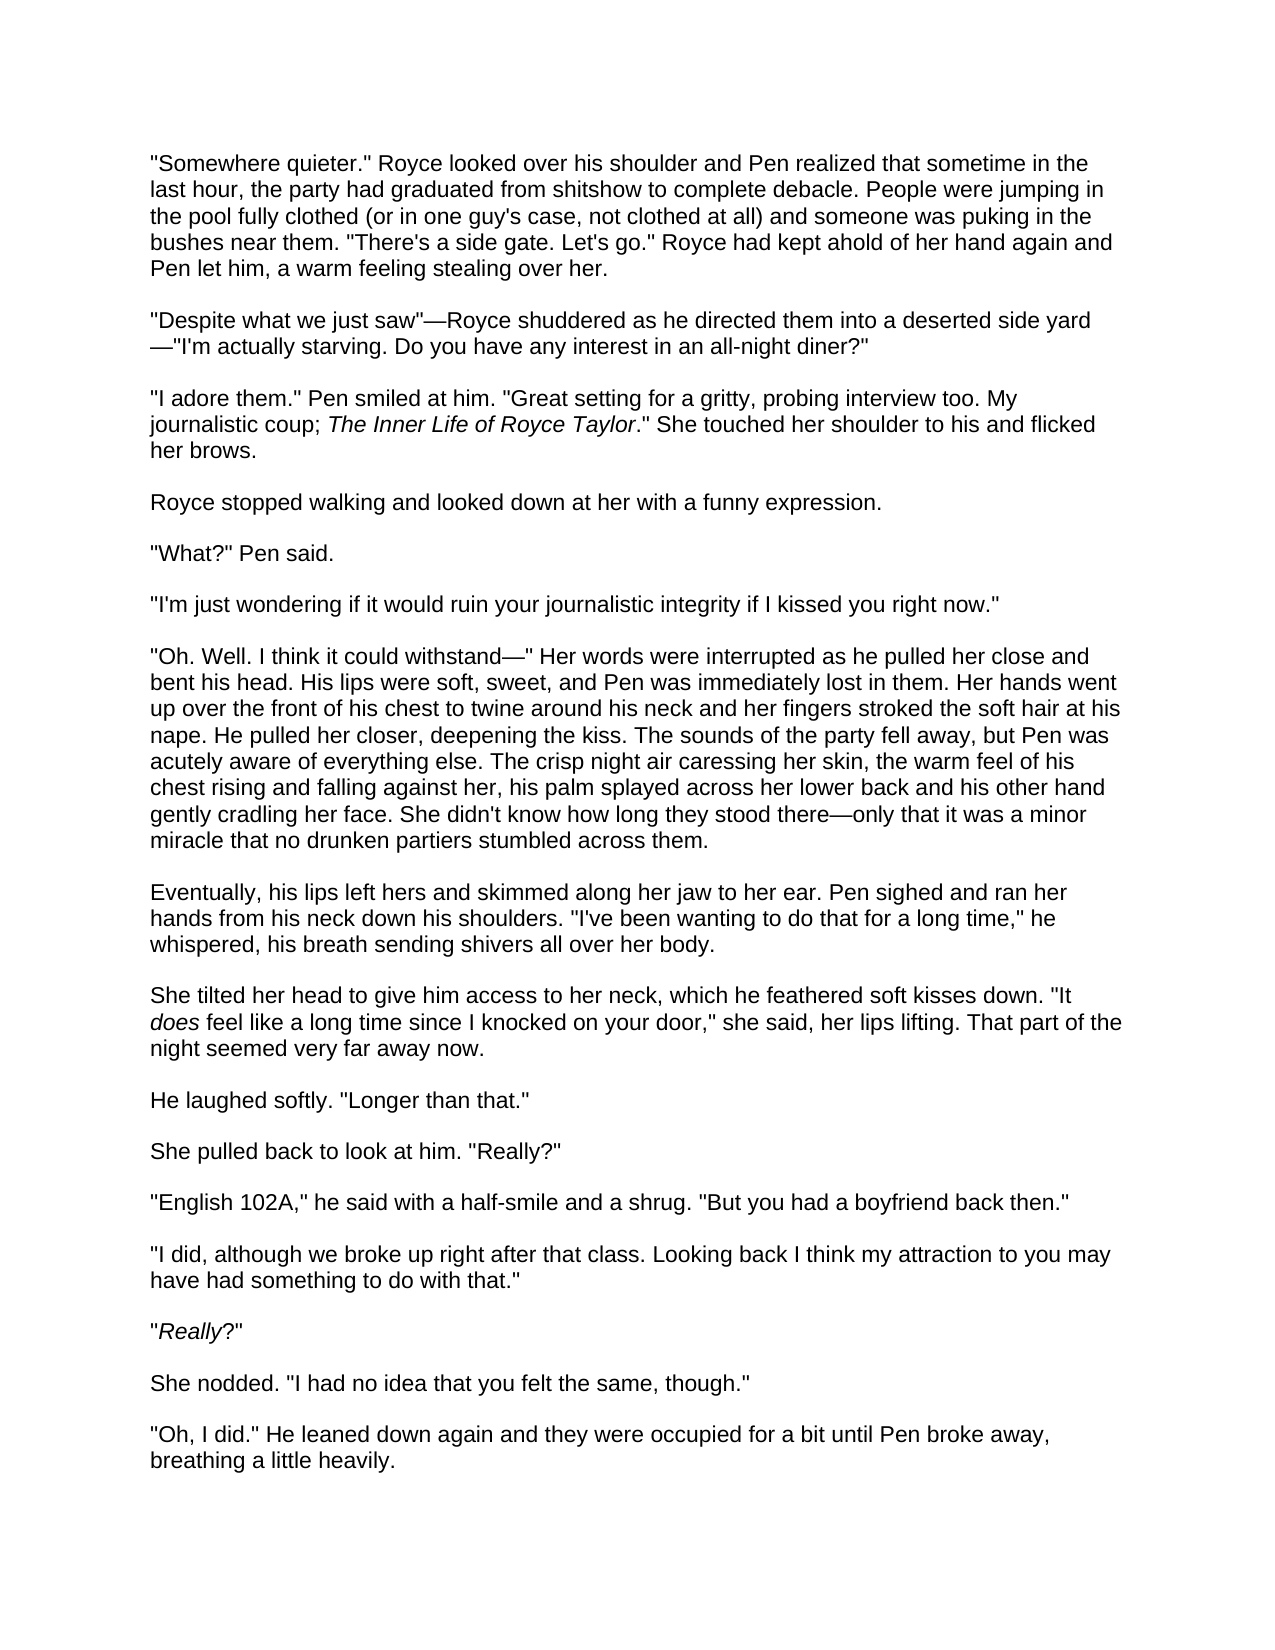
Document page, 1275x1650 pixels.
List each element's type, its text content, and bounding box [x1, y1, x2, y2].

text "English 102A," he said with a half-smile and a shrug. "But you had a boyfriend back then." [150, 1189, 1125, 1216]
text She tilted her head to give him access to her neck, which he feathered soft kisses down. "It does feel like a long time since I knocked on your door," she said, her lips lifting. That part of the night seemed very far away now. [150, 982, 1125, 1062]
text "What?" Pen said. [150, 540, 1125, 566]
text She nodded. "I had no idea that you felt the same, though." [150, 1370, 1125, 1396]
text "Despite what we just saw"—Royce shuddered as he directed them into a deserted side yard—"I'm actually starving. Do you have any interest in an all-night diner?" [150, 307, 1125, 359]
text "Oh, I did." He leaned down again and they were occupied for a bit until Pen broke away, breathing a little heavily. [150, 1421, 1125, 1474]
text She pulled back to look at him. "Really?" [150, 1138, 1125, 1164]
text "Really?" [150, 1318, 1125, 1345]
text "I adore them." Pen smiled at him. "Great setting for a gritty, probing interview too. My journalistic coup; The Inner Life of Royce Taylor." She touched her shoulder to his and flicked her brows. [150, 384, 1125, 463]
text "Somewhere quieter." Royce looked over his shoulder and Pen realized that sometime in the last hour, the party had graduated from shitshow to complete debacle. People were jumping in the pool fully clothed (or in one guy's case, not clothed at all) and someone was puking in the bushes near them. "There's a side gate. Let's go." Royce had kept ahold of her hand again and Pen let him, a warm feeling stealing over her. [150, 150, 1125, 282]
text "Oh. Well. I think it could withstand—" Her words were interrupted as he pulled her close and bent his head. His lips were soft, sweet, and Pen was immediately lost in them. Her hands went up over the front of his chest to twine around his neck and her fingers stroked the soft hair at his nape. He pulled her closer, deepening the kiss. The sounds of the party fell away, but Pen was acutely aware of everything else. The crisp night air caressing her skin, the warm feel of his chest rising and falling against her, his palm splayed across her lower back and his other hand gently cradling her face. She didn't know how long they stood there—only that it was a minor miracle that no drunken partiers stumbled across them. [150, 643, 1125, 853]
text Eventually, his lips left hers and skimmed along her jaw to her ear. Pen sighed and ran her hands from his neck down his shoulders. "I've been wanting to do that for a long time," he whispered, his breath sending shivers all over her body. [150, 878, 1125, 957]
text Royce stopped walking and looked down at her with a funny expression. [150, 488, 1125, 515]
text "I did, although we broke up right after that class. Looking back I think my attraction to you may have had something to do with that." [150, 1241, 1125, 1293]
text "I'm just wondering if it would ruin your journalistic integrity if I kissed you right now." [150, 591, 1125, 618]
text He laughed softly. "Longer than that." [150, 1087, 1125, 1113]
